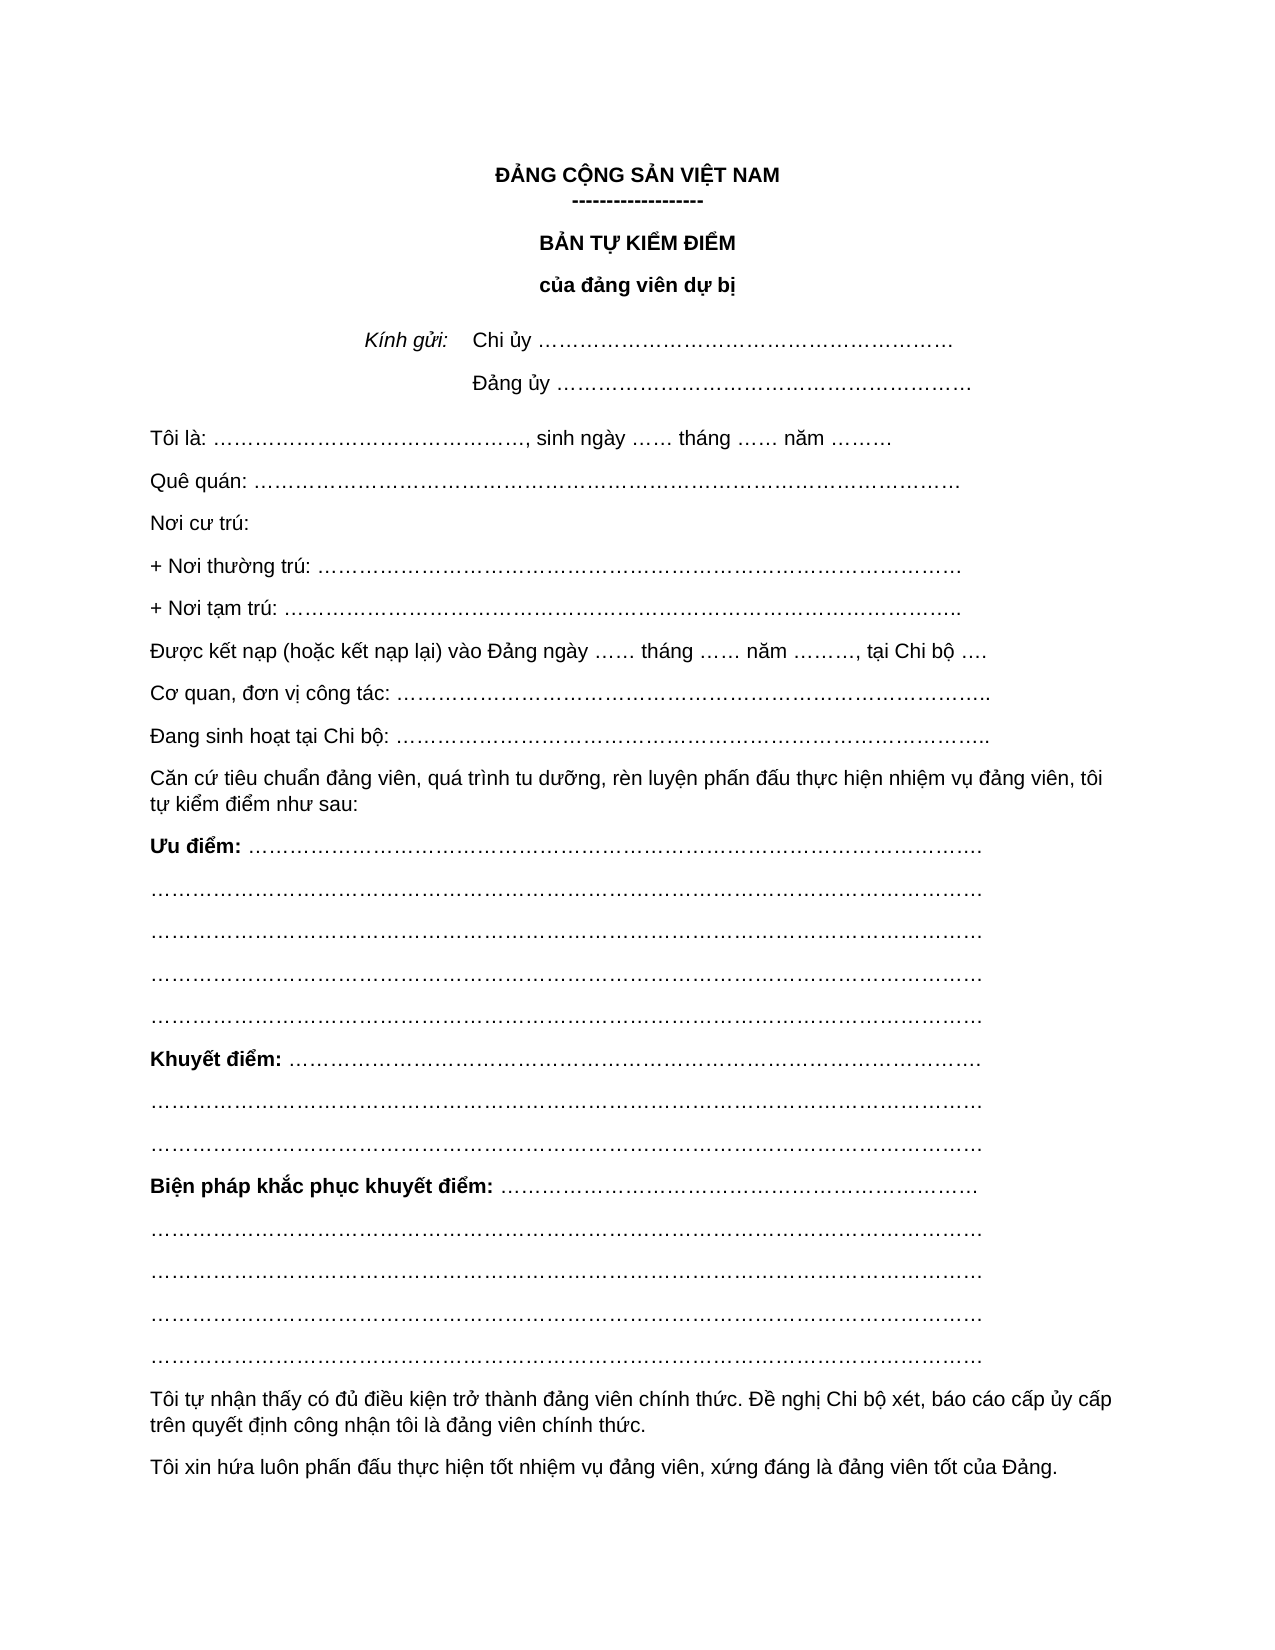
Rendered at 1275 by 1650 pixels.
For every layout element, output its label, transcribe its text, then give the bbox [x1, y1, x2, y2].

text Quê quán: ………………………………………………………………………………………… [150, 468, 1125, 492]
text ………………………………………………………………………………………………………… [150, 1217, 1125, 1241]
text ………………………………………………………………………………………………………… [150, 1004, 1125, 1028]
text Tôi là: ………………………………………, sinh ngày …… tháng …… năm ……… [150, 426, 1125, 450]
text Tôi xin hứa luôn phấn đấu thực hiện tốt nhiệm vụ đảng viên, xứng đáng là đảng viên tốt của Đảng. [150, 1455, 1125, 1479]
text ………………………………………………………………………………………………………… [150, 1302, 1125, 1326]
text Khuyết điểm: ………………………………………………………………………………………. [150, 1047, 1125, 1071]
table_header Chi ủy …………………………………………………… Đảng ủy …………………………………………………… [461, 316, 1072, 413]
text ………………………………………………………………………………………………………… [150, 1132, 1125, 1156]
text Đang sinh hoạt tại Chi bộ: ………………………………………………………………………….. [150, 723, 1125, 747]
text Nơi cư trú: [150, 511, 1125, 535]
text Ưu điểm: ……………………………………………………………………………………………. [150, 834, 1125, 858]
text ………………………………………………………………………………………………………… [150, 962, 1125, 986]
text ĐẢNG CỘNG SẢN VIỆT NAM ------------------- [150, 162, 1125, 212]
text Cơ quan, đơn vị công tác: ………………………………………………………………………….. [150, 681, 1125, 705]
text ………………………………………………………………………………………………………… [150, 1259, 1125, 1283]
text Được kết nạp (hoặc kết nạp lại) vào Đảng ngày …… tháng …… năm ………, tại Chi bộ …. [150, 638, 1125, 662]
text ………………………………………………………………………………………………………… [150, 919, 1125, 943]
text BẢN TỰ KIỂM ĐIỂM [150, 231, 1125, 255]
text của đảng viên dự bị [150, 273, 1125, 297]
table_header Kính gửi: [150, 316, 461, 413]
text Căn cứ tiêu chuẩn đảng viên, quá trình tu dưỡng, rèn luyện phấn đấu thực hiện nhiệm vụ đảng viên, tôi tự kiểm điểm như sau: [150, 766, 1125, 816]
text ………………………………………………………………………………………………………… [150, 1344, 1125, 1368]
text ………………………………………………………………………………………………………… [150, 877, 1125, 901]
text Tôi tự nhận thấy có đủ điều kiện trở thành đảng viên chính thức. Đề nghị Chi bộ xét, báo cáo cấp ủy cấp trên quyết định công nhận tôi là đảng viên chính thức. [150, 1387, 1125, 1437]
text + Nơi tạm trú: …………………………………………………………………………………….. [150, 596, 1125, 620]
text ………………………………………………………………………………………………………… [150, 1089, 1125, 1113]
text Biện pháp khắc phục khuyết điểm: …………………………………………………………… [150, 1174, 1125, 1198]
text + Nơi thường trú: ………………………………………………………………………………… [150, 553, 1125, 577]
